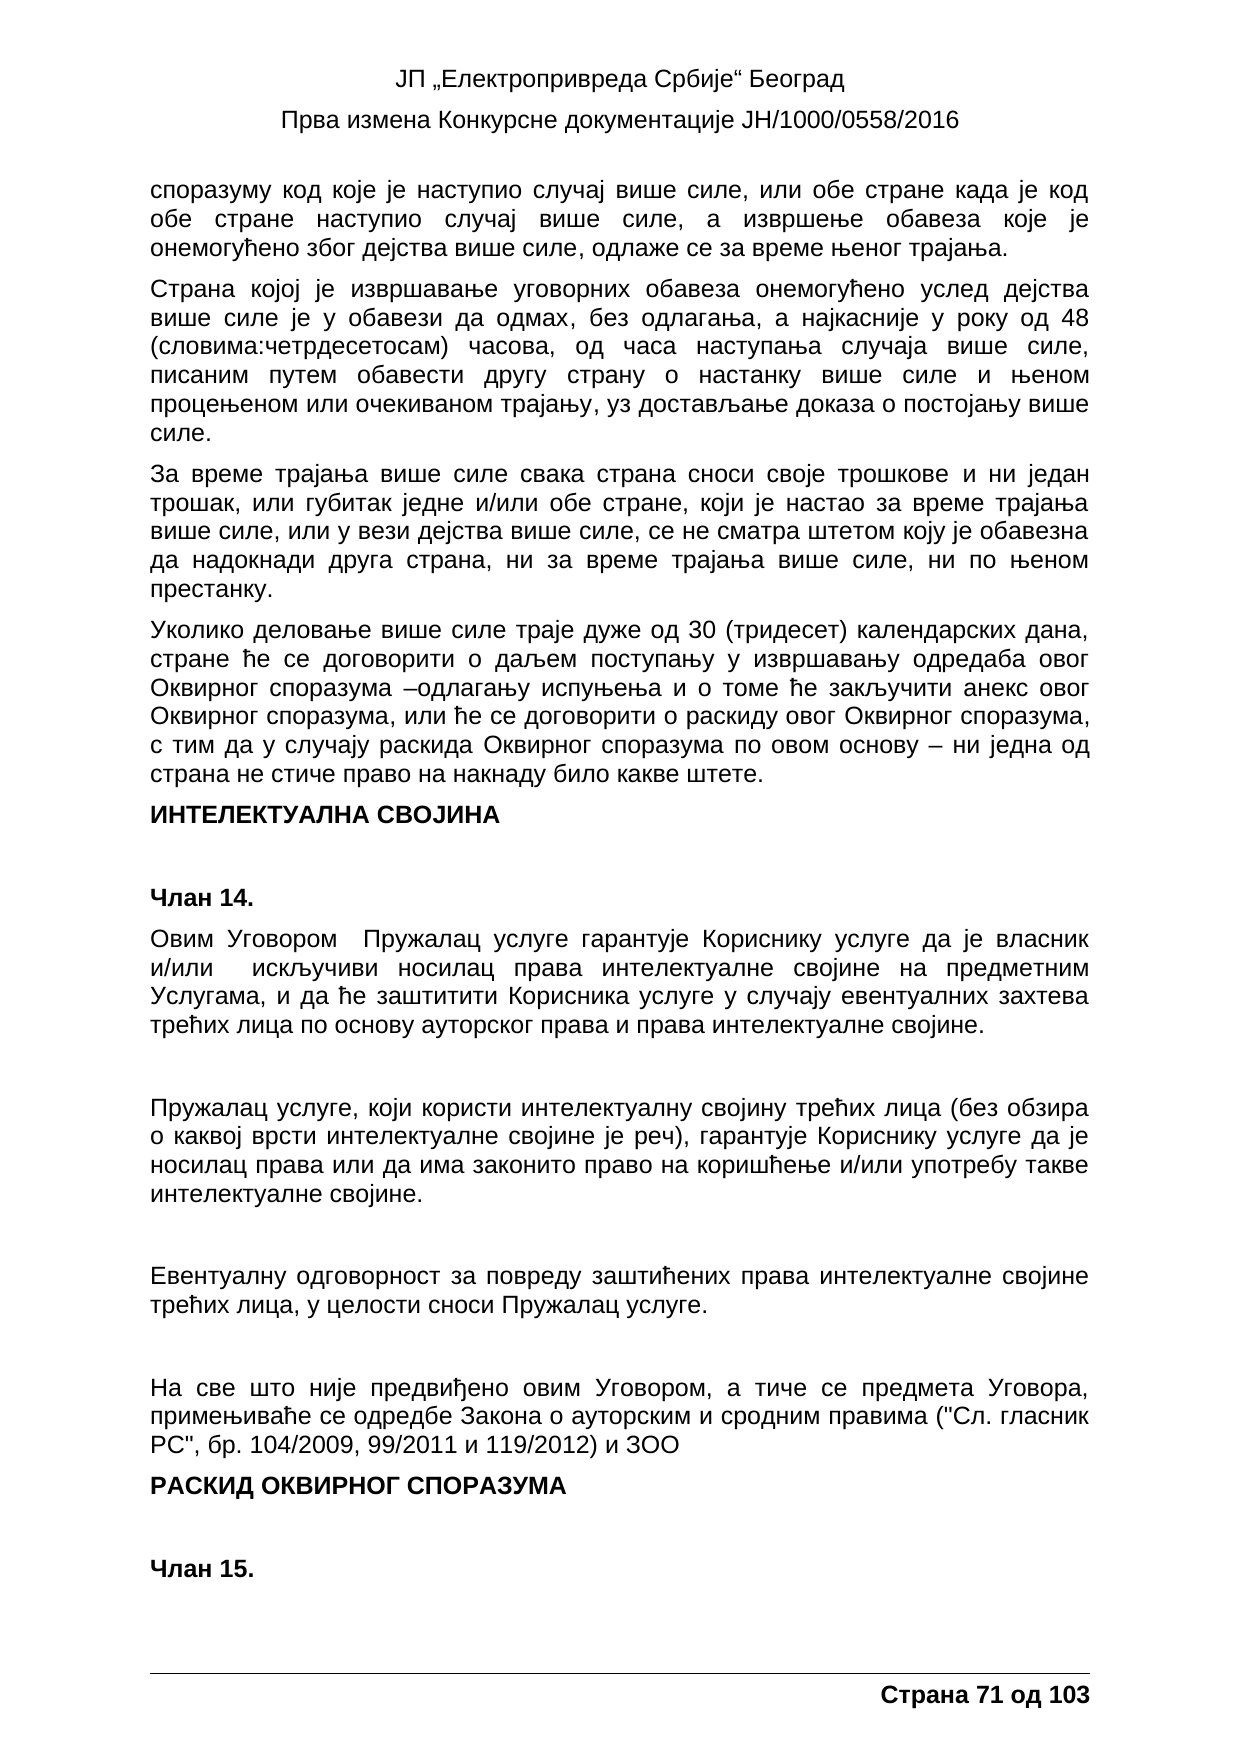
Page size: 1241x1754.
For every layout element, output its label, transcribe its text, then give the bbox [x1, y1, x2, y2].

text Уколико деловање више силе траје дуже од 30 (тридесет) календарских дана, стране ће се договорити о даљем поступању у извршавању одредаба овог Оквирног споразума –одлагању испуњења и о томе ће закључити анекс овог Оквирног споразума, или ће се договорити о раскиду овог Оквирног споразума, с тим да у случају раскида Оквирног споразума по овом основу – ни једна од страна не стиче право на накнаду било какве штете. [150, 615, 1090, 787]
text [150, 175, 1090, 261]
text За време трајања више силе свака страна сноси своје трошкове и ни један трошак, или губитак једне и/или обе стране, који је настао за време трајања више силе, или у вези дејства више силе, се не сматра штетом коју је обавезна да надокнади друга страна, ни за време трајања више силе, ни по њеном престанку. [150, 459, 1090, 602]
text Страна којој је извршавање уговорних обавеза онемогућено услед дејства више силе је у обавези да одмах, без одлагања, а најкасније у року од 48 (словима:четрдесетосам) часова, од часа наступања случаја више силе, писаним путем обавести другу страну о настанку више силе и њеном процењеном или очекиваном трајању, уз достављање доказа о постојању више силе. [150, 274, 1090, 446]
text Овим Уговором Пружалац услуге гарантује Кориснику услуге да је власник и/или искључиви носилац права интелектуалне својине на предметним Услугама, и да ће заштитити Корисника услуге у случају евентуалних захтева трећих лица по основу ауторског права и права интелектуалне својине. [150, 924, 1090, 1039]
text РАСКИД ОКВИРНОГ СПОРАЗУМА [150, 1471, 1090, 1500]
text Члан 15. [150, 1554, 1090, 1582]
text Евентуалну одговорност за повреду заштићених права интелектуалне својине трећих лица, у целости сноси Пружалац услуге. [150, 1261, 1090, 1319]
text ИНТЕЛЕКТУАЛНА СВОЈИНА [150, 800, 1090, 829]
text Члан 14. [150, 882, 1090, 911]
text Пружалац услуге, који користи интелектуалну својину трећих лица (без обзира о каквој врсти интелектуалне својине је реч), гарантује Кориснику услуге да је носилац права или да има законито право на коришћење и/или употребу такве интелектуалне својине. [150, 1092, 1090, 1207]
text На све што није предвиђено овим Уговором, а тиче се предмета Уговора, примењиваће се одредбе Закона о ауторским и сродним правима ("Сл. гласник РС", бр. 104/2009, 99/2011 и 119/2012) и ЗОО [150, 1372, 1090, 1459]
